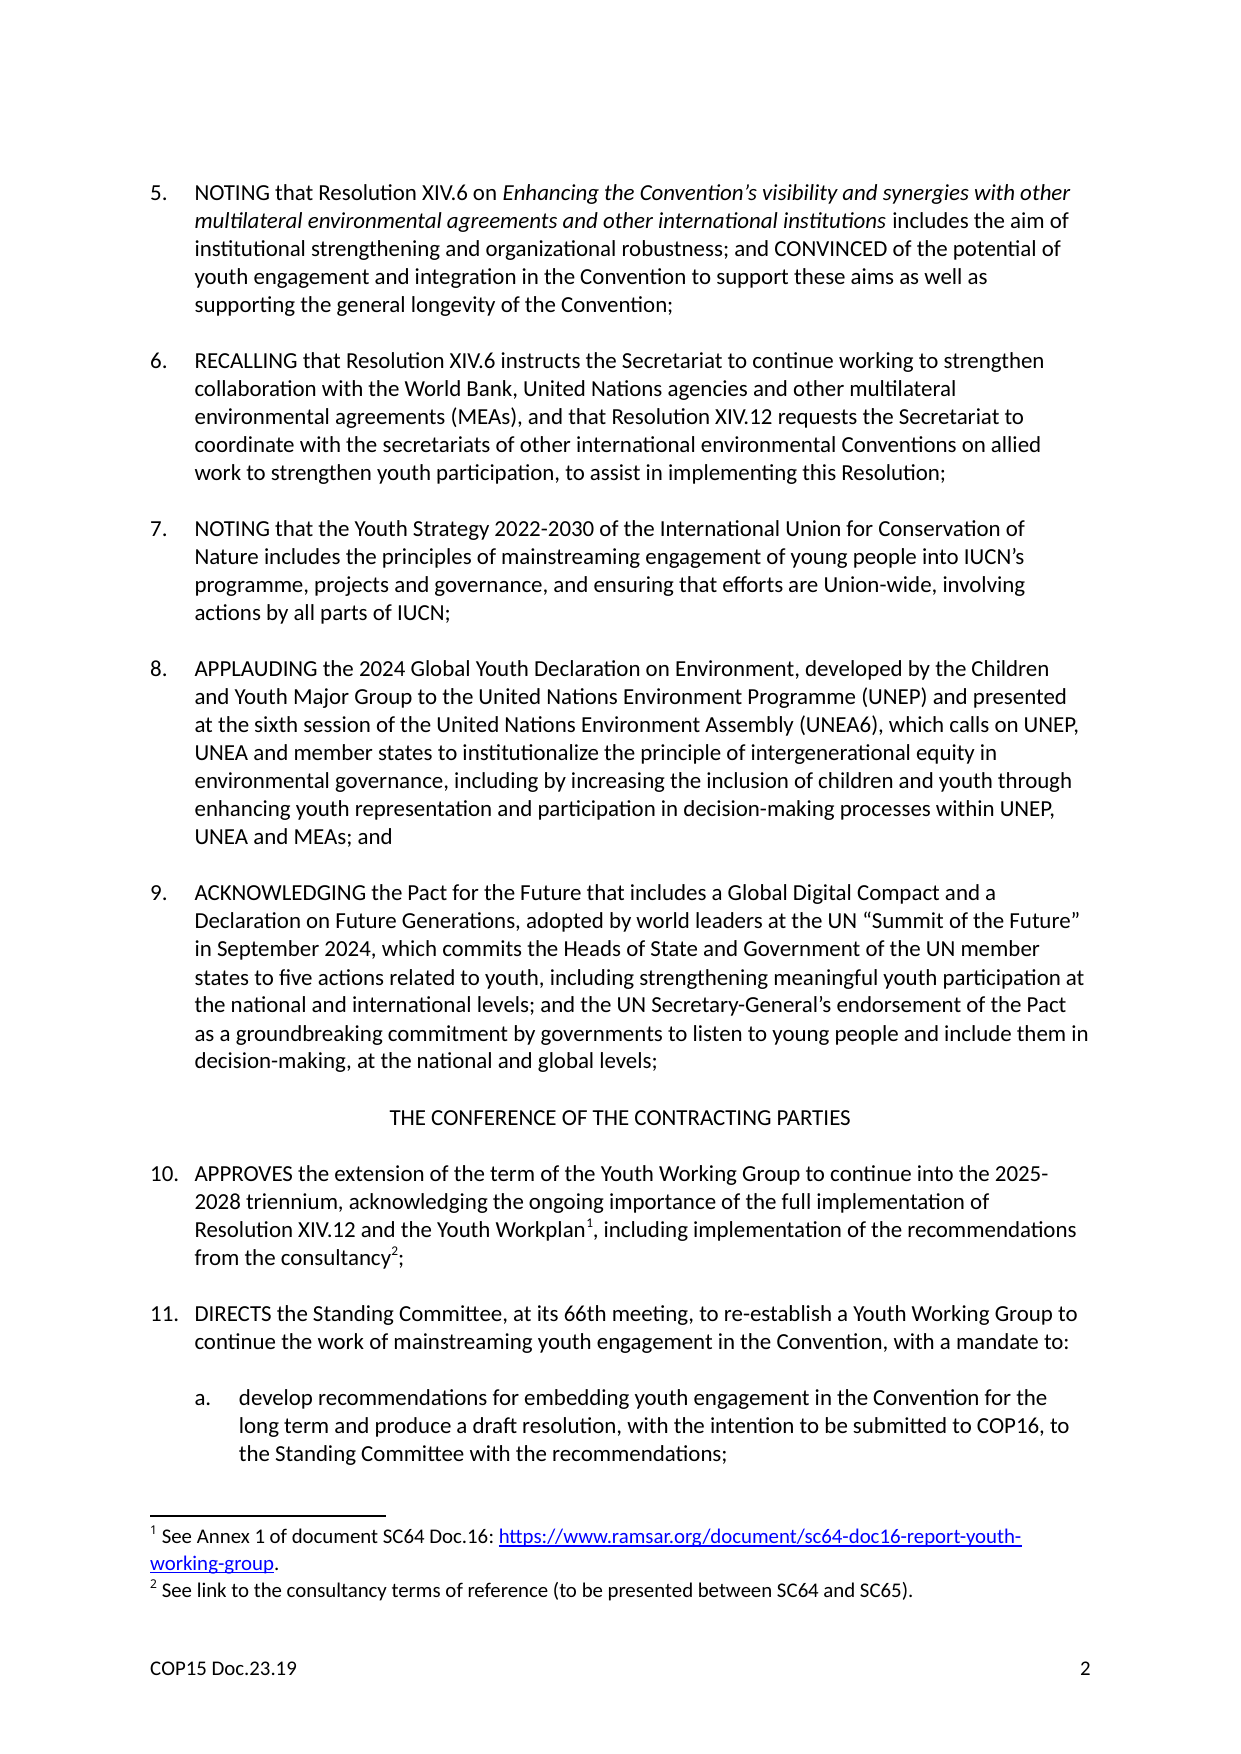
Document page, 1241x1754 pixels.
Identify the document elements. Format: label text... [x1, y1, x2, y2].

text THE CONFERENCE OF THE CONTRACTING PARTIES [150, 1103, 1090, 1131]
text 8. APPLAUDING the 2024 Global Youth Declaration on Environment, developed by the Children and Youth Major Group to the United Nations Environment Programme (UNEP) and presented at the sixth session of the United Nations Environment Assembly (UNEA6), which calls on UNEP, UNEA and member states to institutionalize the principle of intergenerational equity in environmental governance, including by increasing the inclusion of children and youth through enhancing youth representation and participation in decision-making processes within UNEP, UNEA and MEAs; and [150, 654, 1090, 851]
text 9. ACKNOWLEDGING the Pact for the Future that includes a Global Digital Compact and a Declaration on Future Generations, adopted by world leaders at the UN “Summit of the Future” in September 2024, which commits the Heads of State and Government of the UN member states to five actions related to youth, including strengthening meaningful youth participation at the national and international levels; and the UN Secretary-General’s endorsement of the Pact as a groundbreaking commitment by governments to listen to young people and include them in decision-making, at the national and global levels; [150, 878, 1090, 1075]
text 6. RECALLING that Resolution XIV.6 instructs the Secretariat to continue working to strengthen collaboration with the World Bank, United Nations agencies and other multilateral environmental agreements (MEAs), and that Resolution XIV.12 requests the Secretariat to coordinate with the secretariats of other international environmental Conventions on allied work to strengthen youth participation, to assist in implementing this Resolution; [150, 346, 1090, 486]
text a. develop recommendations for embedding youth engagement in the Convention for the long term and produce a draft resolution, with the intention to be submitted to COP16, to the Standing Committee with the recommendations; [194, 1383, 1090, 1467]
text 5. NOTING that Resolution XIV.6 on Enhancing the Convention’s visibility and synergies with other multilateral environmental agreements and other international institutions includes the aim of institutional strengthening and organizational robustness; and CONVINCED of the potential of youth engagement and integration in the Convention to support these aims as well as supporting the general longevity of the Convention; [150, 178, 1090, 318]
text 10. APPROVES the extension of the term of the Youth Working Group to continue into the 2025-2028 triennium, acknowledging the ongoing importance of the full implementation of Resolution XIV.12 and the Youth Workplan, including implementation of the recommendations from the consultancy; [150, 1159, 1090, 1271]
text 7. NOTING that the Youth Strategy 2022-2030 of the International Union for Conservation of Nature includes the principles of mainstreaming engagement of young people into IUCN’s programme, projects and governance, and ensuring that efforts are Union-wide, involving actions by all parts of IUCN; [150, 514, 1090, 626]
text 11. DIRECTS the Standing Committee, at its 66th meeting, to re-establish a Youth Working Group to continue the work of mainstreaming youth engagement in the Convention, with a mandate to: [150, 1299, 1090, 1355]
